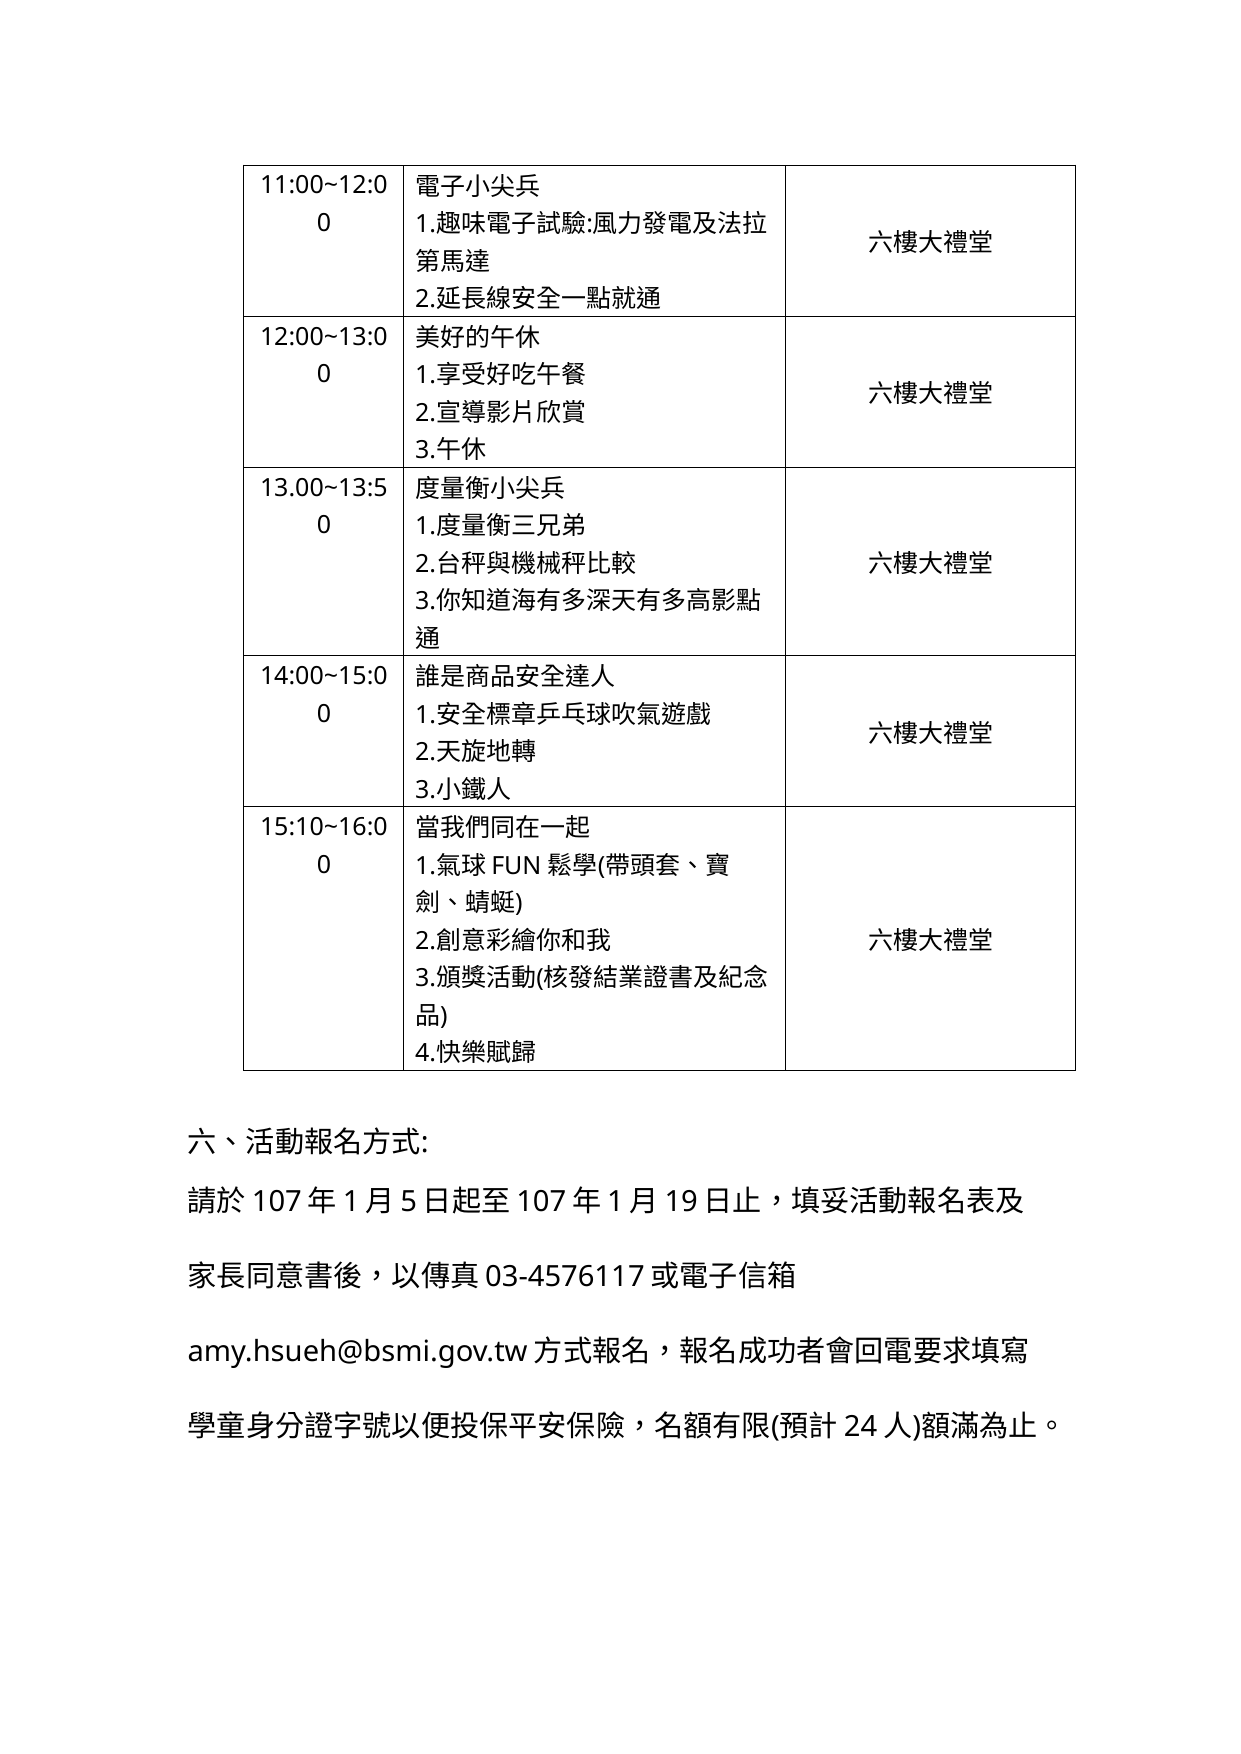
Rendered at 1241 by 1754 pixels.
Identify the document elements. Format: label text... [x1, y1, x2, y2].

table_cell 誰是商品安全達人 1.安全標章乒乓球吹氣遊戲 2.天旋地轉 3.小鐵人 [404, 656, 785, 806]
table_cell 13.00~13:50 [244, 468, 403, 655]
table_cell 15:10~16:00 [244, 807, 403, 1070]
table_cell 度量衡小尖兵 1.度量衡三兄弟 2.台秤與機械秤比較 3.你知道海有多深天有多高影點通 [404, 468, 785, 655]
table_cell 當我們同在一起 1.氣球FUN 鬆學(帶頭套、寶劍、蜻蜓) 2.創意彩繪你和我 3.頒獎活動(核發結業證書及紀念品) 4.快樂賦歸 [404, 807, 785, 1070]
text 請於107年1月5日起至107年1月19日止，填妥活動報名表及家長同意書後，以傳真03-4576117或電子信箱amy.hsueh@bsmi.gov.tw方式報名，報名成功者會回電要求填寫學童身分證字號以便投保平安保險，名額有限(預計24人)額滿為止。 [187, 1161, 1053, 1461]
table_cell 六樓大禮堂 [786, 807, 1075, 1070]
table_cell 六樓大禮堂 [786, 656, 1075, 806]
table_cell 六樓大禮堂 [786, 317, 1075, 467]
table_cell 14:00~15:00 [244, 656, 403, 806]
table_cell 六樓大禮堂 [786, 166, 1075, 316]
table_cell 六樓大禮堂 [786, 468, 1075, 655]
text 六、活動報名方式: [187, 1119, 1053, 1161]
table_cell 美好的午休 1.享受好吃午餐 2.宣導影片欣賞 3.午休 [404, 317, 785, 467]
table_cell 電子小尖兵 1.趣味電子試驗:風力發電及法拉第馬達 2.延長線安全一點就通 [404, 166, 785, 316]
table_cell 12:00~13:00 [244, 317, 403, 467]
table_cell 11:00~12:00 [244, 166, 403, 316]
